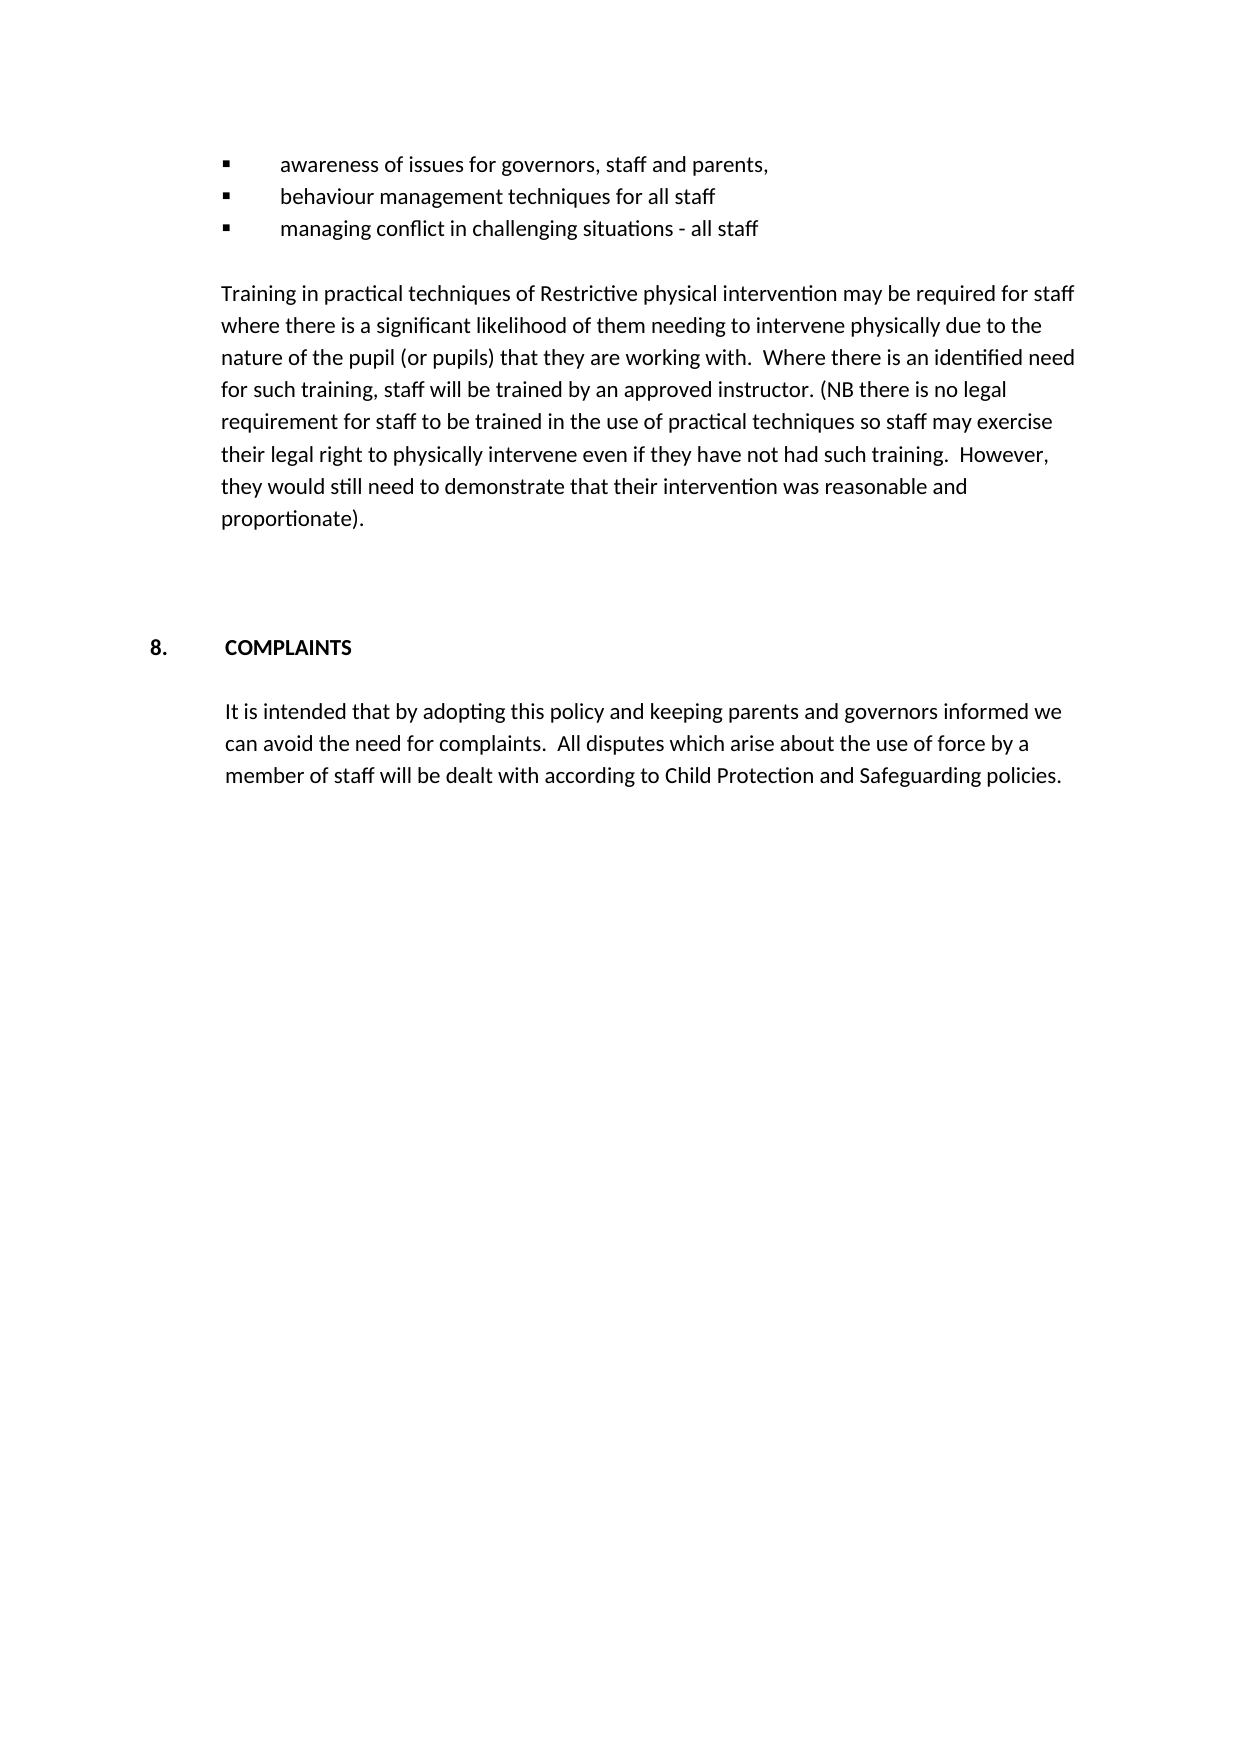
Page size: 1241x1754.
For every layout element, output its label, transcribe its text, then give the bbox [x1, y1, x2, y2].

list behaviour management techniques for all staff [221, 182, 1090, 210]
list managing conflict in challenging situations - all staff [221, 214, 1090, 242]
text Training in practical techniques of Restrictive physical intervention may be required for staff where there is a significant likelihood of them needing to intervene physically due to the nature of the pupil (or pupils) that they are working with. Where there is an identified need for such training, staff will be trained by an approved instructor. (NB there is no legal requirement for staff to be trained in the use of practical techniques so staff may exercise their legal right to physically intervene even if they have not had such training. However, they would still need to demonstrate that their intervention was reasonable and proportionate). [221, 279, 1090, 532]
list awareness of issues for governors, staff and parents, [221, 150, 1090, 178]
text 8. COMPLAINTS [150, 633, 1090, 661]
text It is intended that by adopting this policy and keeping parents and governors informed we can avoid the need for complaints. All disputes which arise about the use of force by a member of staff will be dealt with according to Child Protection and Safeguarding policies. [225, 697, 1090, 789]
